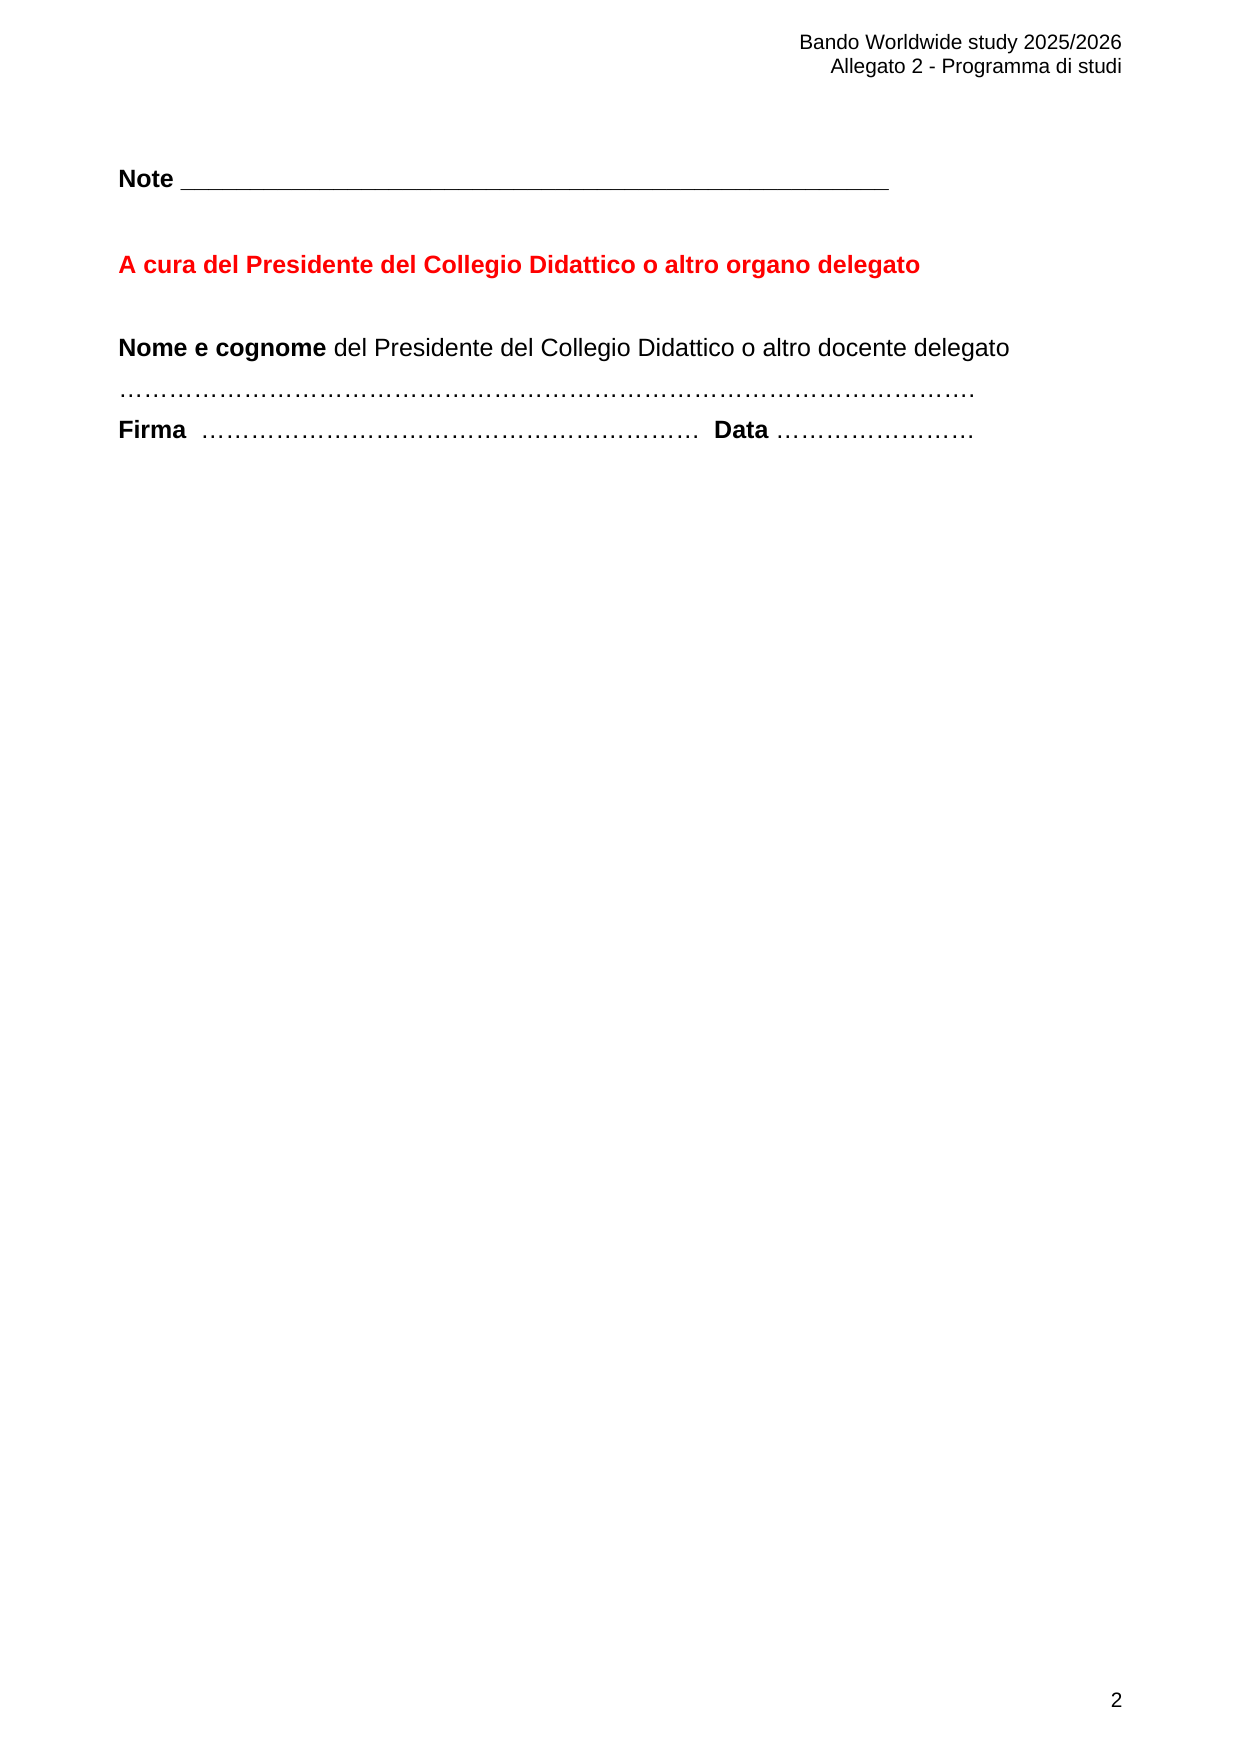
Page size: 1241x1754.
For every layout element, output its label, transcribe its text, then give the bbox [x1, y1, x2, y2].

text A cura del Presidente del Collegio Didattico o altro organo delegato [118, 250, 1142, 279]
text Note ___________________________________________________ [118, 164, 1122, 192]
text Nome e cognome del Presidente del Collegio Didattico o altro docente delegato [118, 332, 1122, 361]
text …………………………………………………………………………………………. [118, 374, 1122, 402]
text Firma …………………………………………………… Data …………………… [118, 415, 1122, 444]
